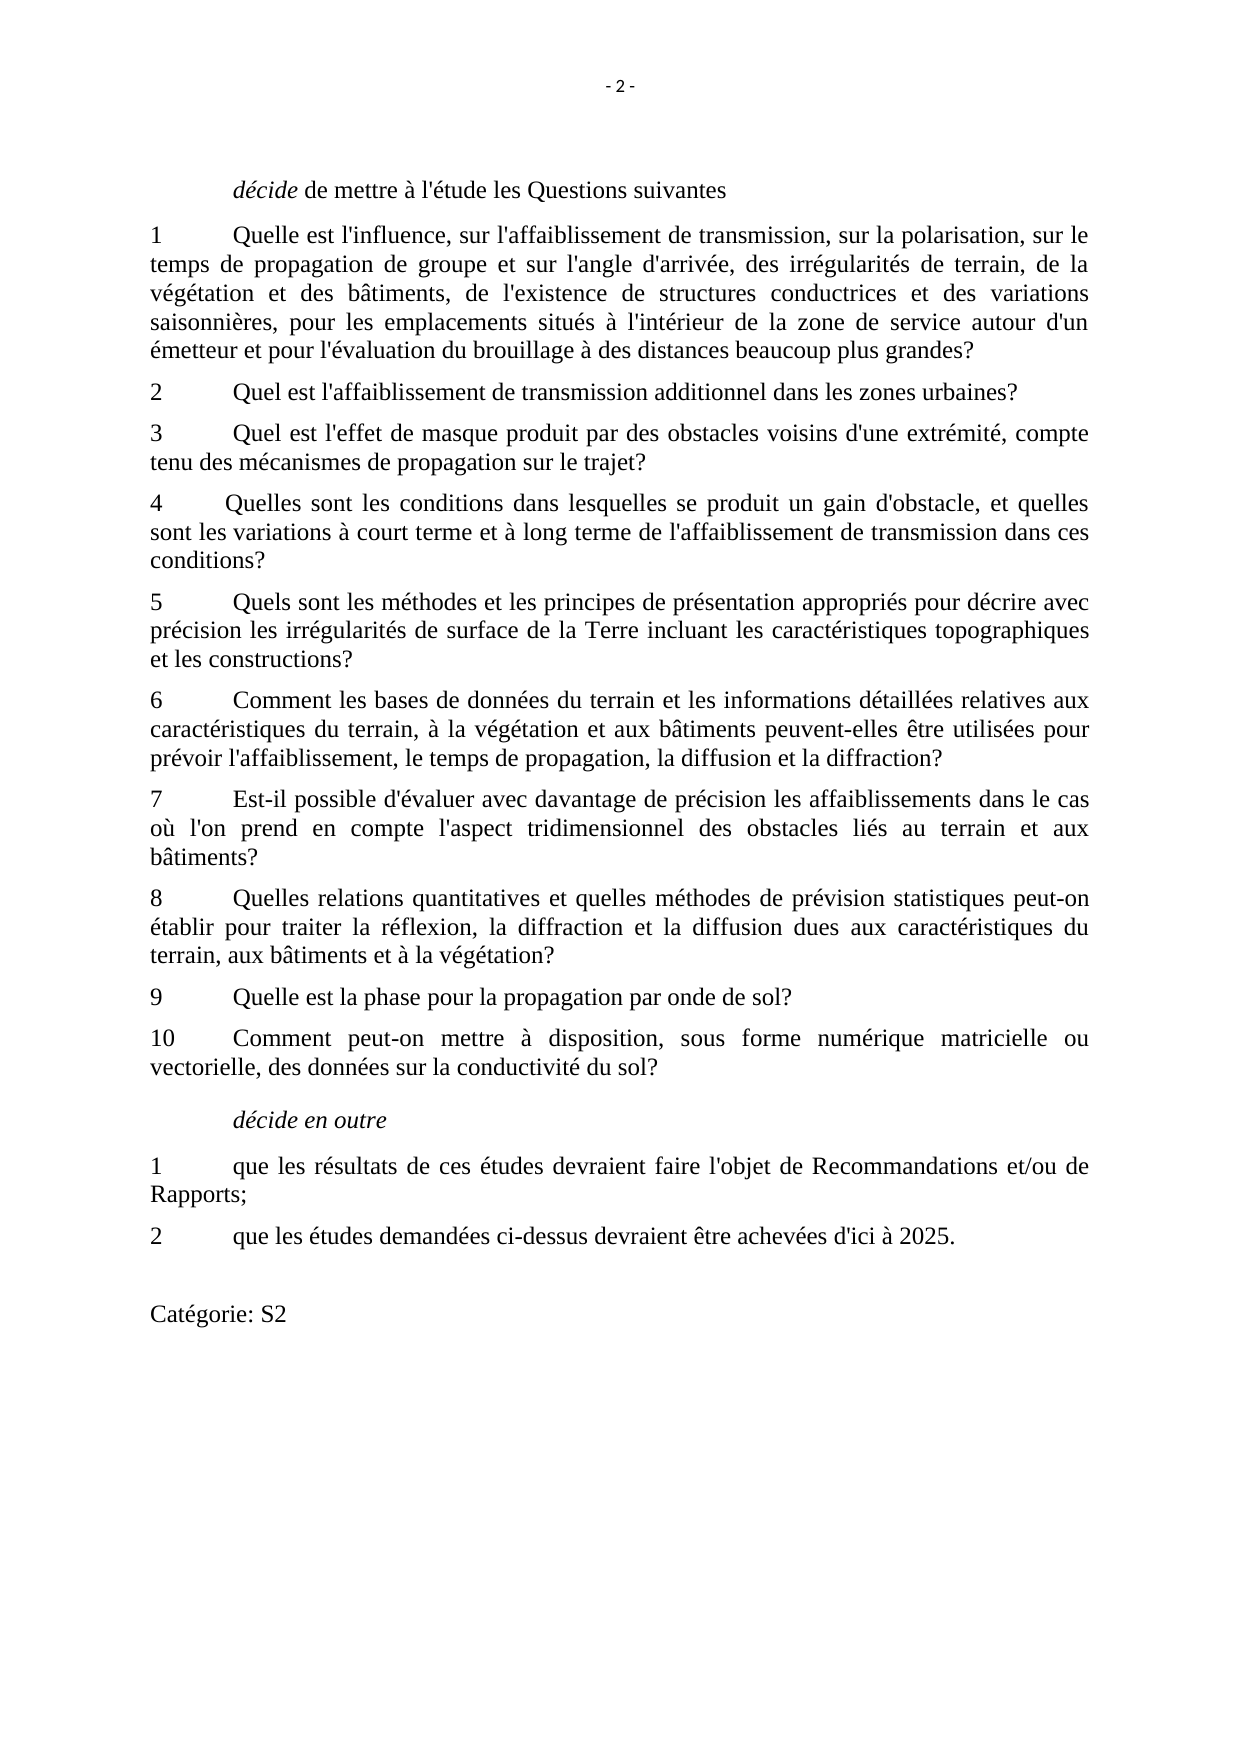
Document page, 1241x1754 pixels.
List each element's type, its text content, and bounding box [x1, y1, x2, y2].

text 7 Est-il possible d'évaluer avec davantage de précision les affaiblissements dans le cas où l'on prend en compte l'aspect tridimensionnel des obstacles liés au terrain et aux bâtiments? [150, 784, 1090, 870]
text Catégorie: S2 [150, 1299, 1090, 1328]
text 2 Quel est l'affaiblissement de transmission additionnel dans les zones urbaines? [150, 377, 1090, 405]
text 1 Quelle est l'influence, sur l'affaiblissement de transmission, sur la polarisation, sur le temps de propagation de groupe et sur l'angle d'arrivée, des irrégularités de terrain, de la végétation et des bâtiments, de l'existence de structures conductrices et des variations saisonnières, pour les emplacements situés à l'intérieur de la zone de service autour d'un émetteur et pour l'évaluation du brouillage à des distances beaucoup plus grandes? [150, 220, 1090, 364]
text 4 Quelles sont les conditions dans lesquelles se produit un gain d'obstacle, et quelles sont les variations à court terme et à long terme de l'affaiblissement de transmission dans ces conditions? [150, 488, 1090, 574]
text 6 Comment les bases de données du terrain et les informations détaillées relatives aux caractéristiques du terrain, à la végétation et aux bâtiments peuvent-elles être utilisées pour prévoir l'affaiblissement, le temps de propagation, la diffusion et la diffraction? [150, 685, 1090, 772]
text 1 que les résultats de ces études devraient faire l'objet de Recommandations et/ou de Rapports; [150, 1151, 1090, 1208]
text 9 Quelle est la phase pour la propagation par onde de sol? [150, 982, 1090, 1010]
text 5 Quels sont les méthodes et les principes de présentation appropriés pour décrire avec précision les irrégularités de surface de la Terre incluant les caractéristiques topographiques et les constructions? [150, 587, 1090, 673]
text 10 Comment peut-on mettre à disposition, sous forme numérique matricielle ou vectorielle, des données sur la conductivité du sol? [150, 1023, 1090, 1080]
text 8 Quelles relations quantitatives et quelles méthodes de prévision statistiques peut-on établir pour traiter la réflexion, la diffraction et la diffusion dues aux caractéristiques du terrain, aux bâtiments et à la végétation? [150, 883, 1090, 969]
text 2 que les études demandées ci-dessus devraient être achevées d'ici à 2025. [150, 1221, 1090, 1249]
text 3 Quel est l'effet de masque produit par des obstacles voisins d'une extrémité, compte tenu des mécanismes de propagation sur le trajet? [150, 418, 1090, 475]
text décide de mettre à l'étude les Questions suivantes [233, 175, 1090, 204]
text décide en outre [233, 1105, 1090, 1134]
